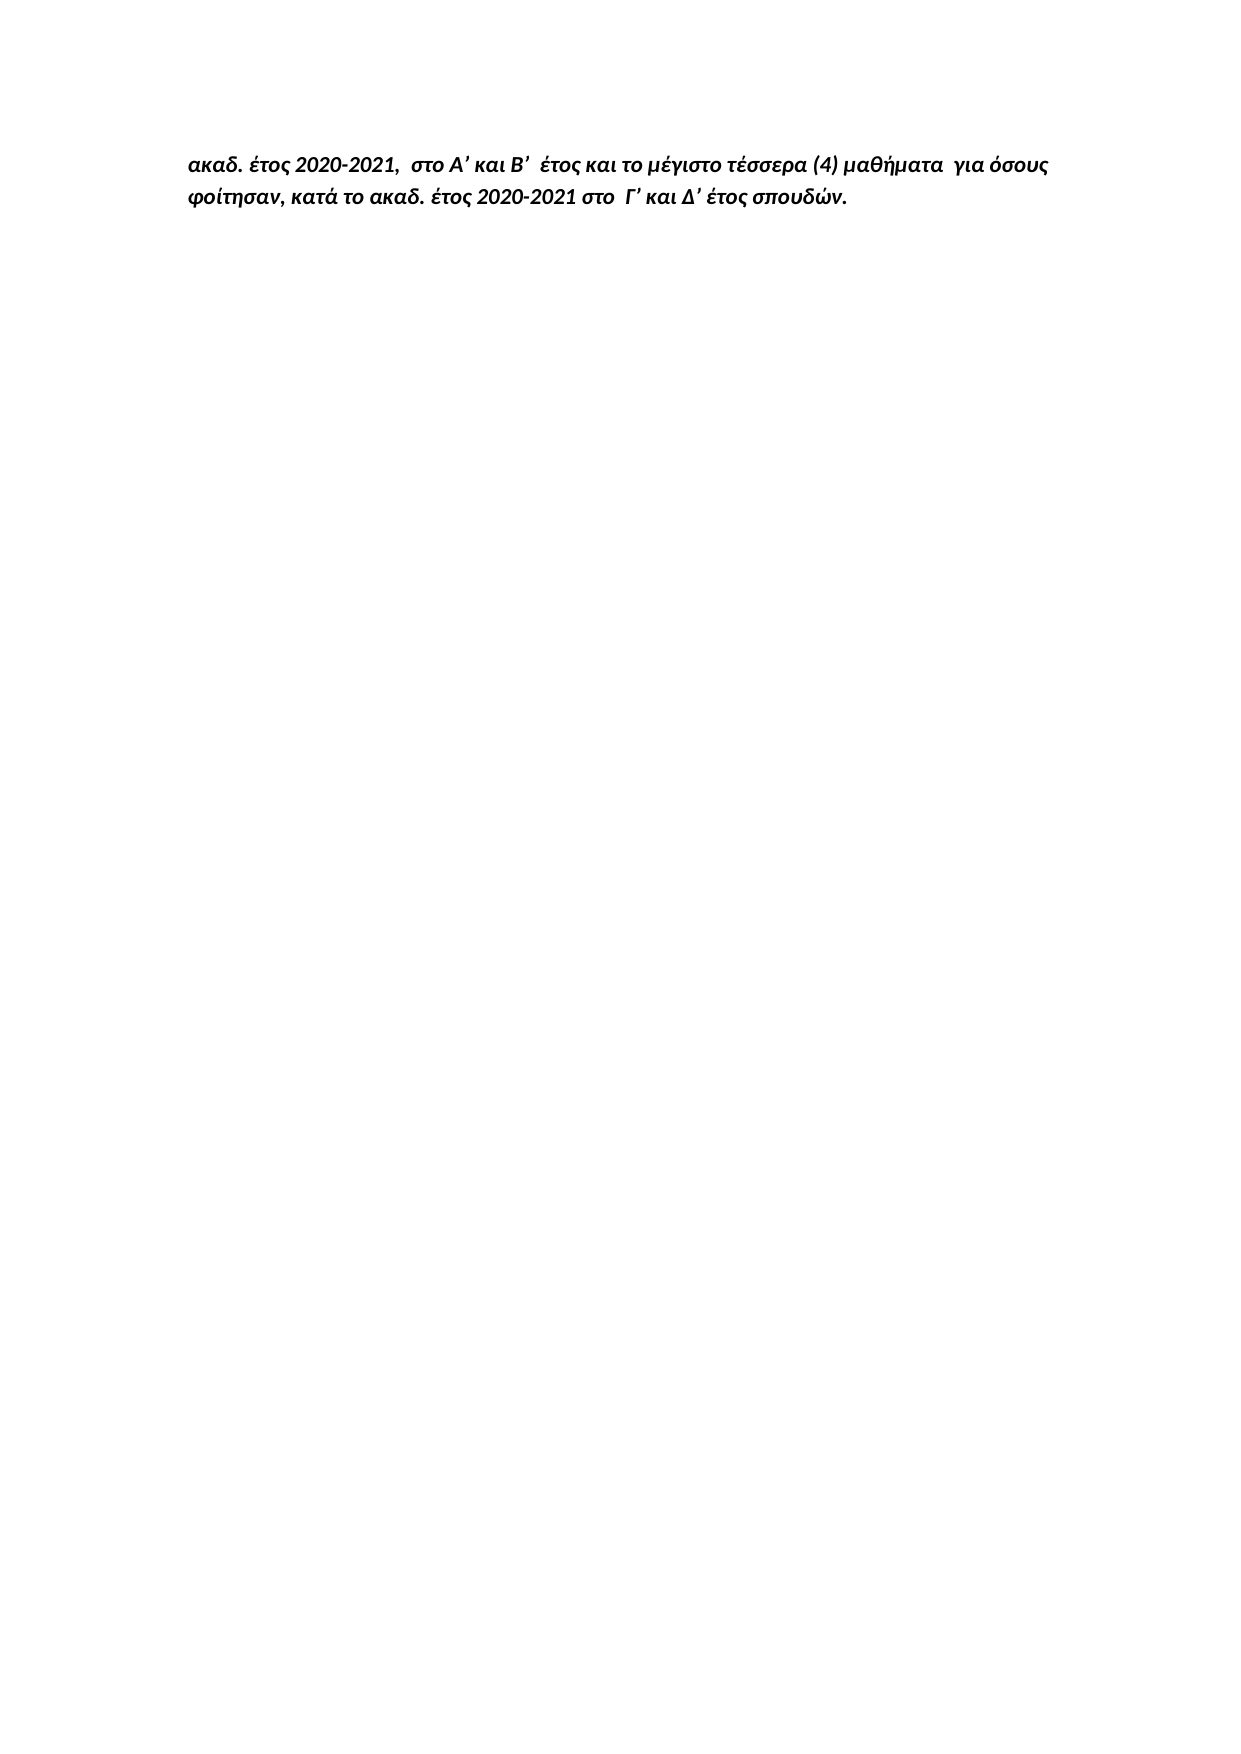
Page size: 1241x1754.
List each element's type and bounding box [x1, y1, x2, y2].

text [187, 150, 1053, 210]
